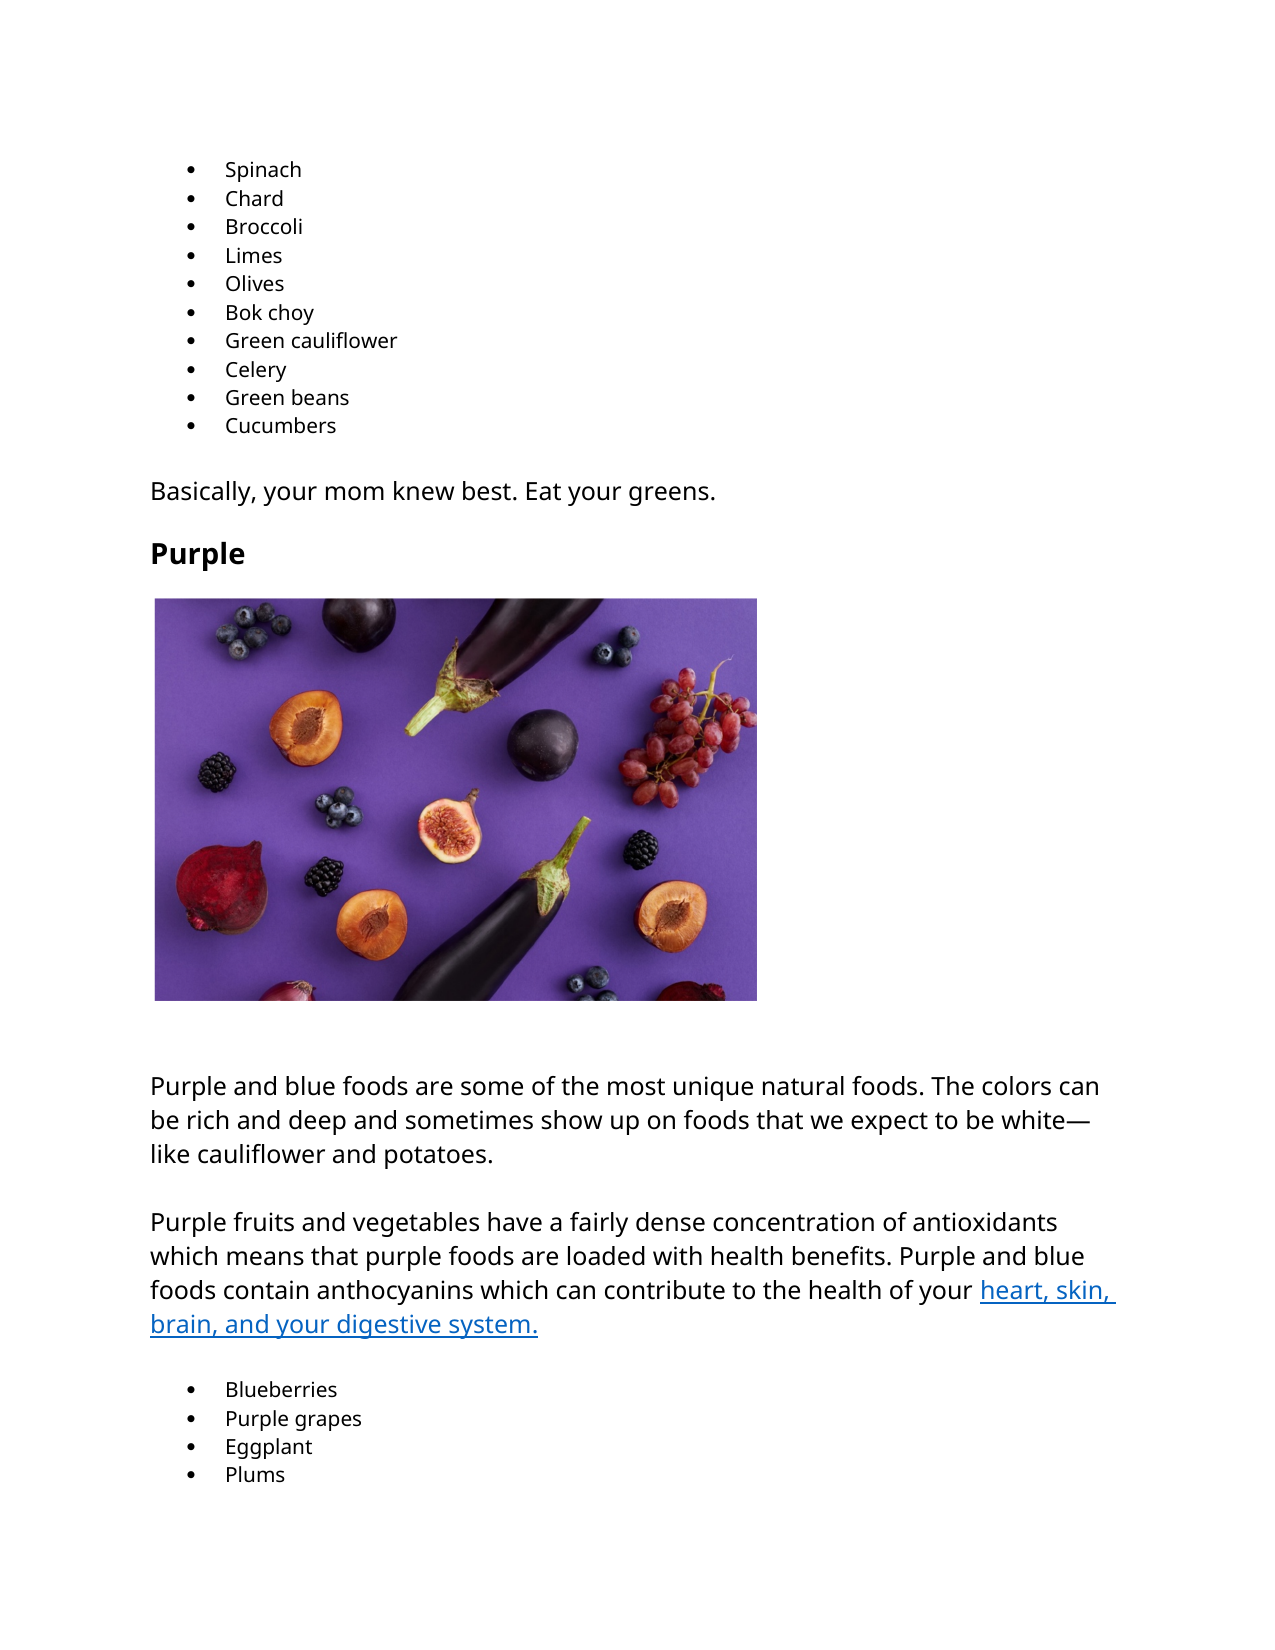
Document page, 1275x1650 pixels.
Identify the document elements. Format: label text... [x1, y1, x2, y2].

list Spinach [187, 156, 1125, 184]
list Green cauliflower [187, 326, 1125, 355]
text Purple [150, 533, 1125, 573]
list Purple grapes [187, 1404, 1125, 1432]
text Purple and blue foods are some of the most unique natural foods. The colors can be rich and deep and sometimes show up on foods that we expect to be white—like cauliflower and potatoes. [150, 1069, 1125, 1171]
list Blueberries [187, 1375, 1125, 1404]
text Purple fruits and vegetables have a fairly dense concentration of antioxidants which means that purple foods are loaded with health benefits. Purple and blue foods contain anthocyanins which can contribute to the health of your heart, skin, brain, and your digestive system. [150, 1205, 1125, 1341]
text Basically, your mom knew best. Eat your greens. [150, 474, 1125, 508]
list Bok choy [187, 298, 1125, 326]
list Eggplant [187, 1432, 1125, 1461]
list Limes [187, 241, 1125, 269]
list Green beans [187, 383, 1125, 412]
list Olives [187, 269, 1125, 298]
list Celery [187, 355, 1125, 383]
picture [155, 599, 756, 1000]
list Chard [187, 184, 1125, 212]
list Cucumbers [187, 412, 1125, 440]
list Plums [187, 1461, 1125, 1489]
list Broccoli [187, 212, 1125, 241]
